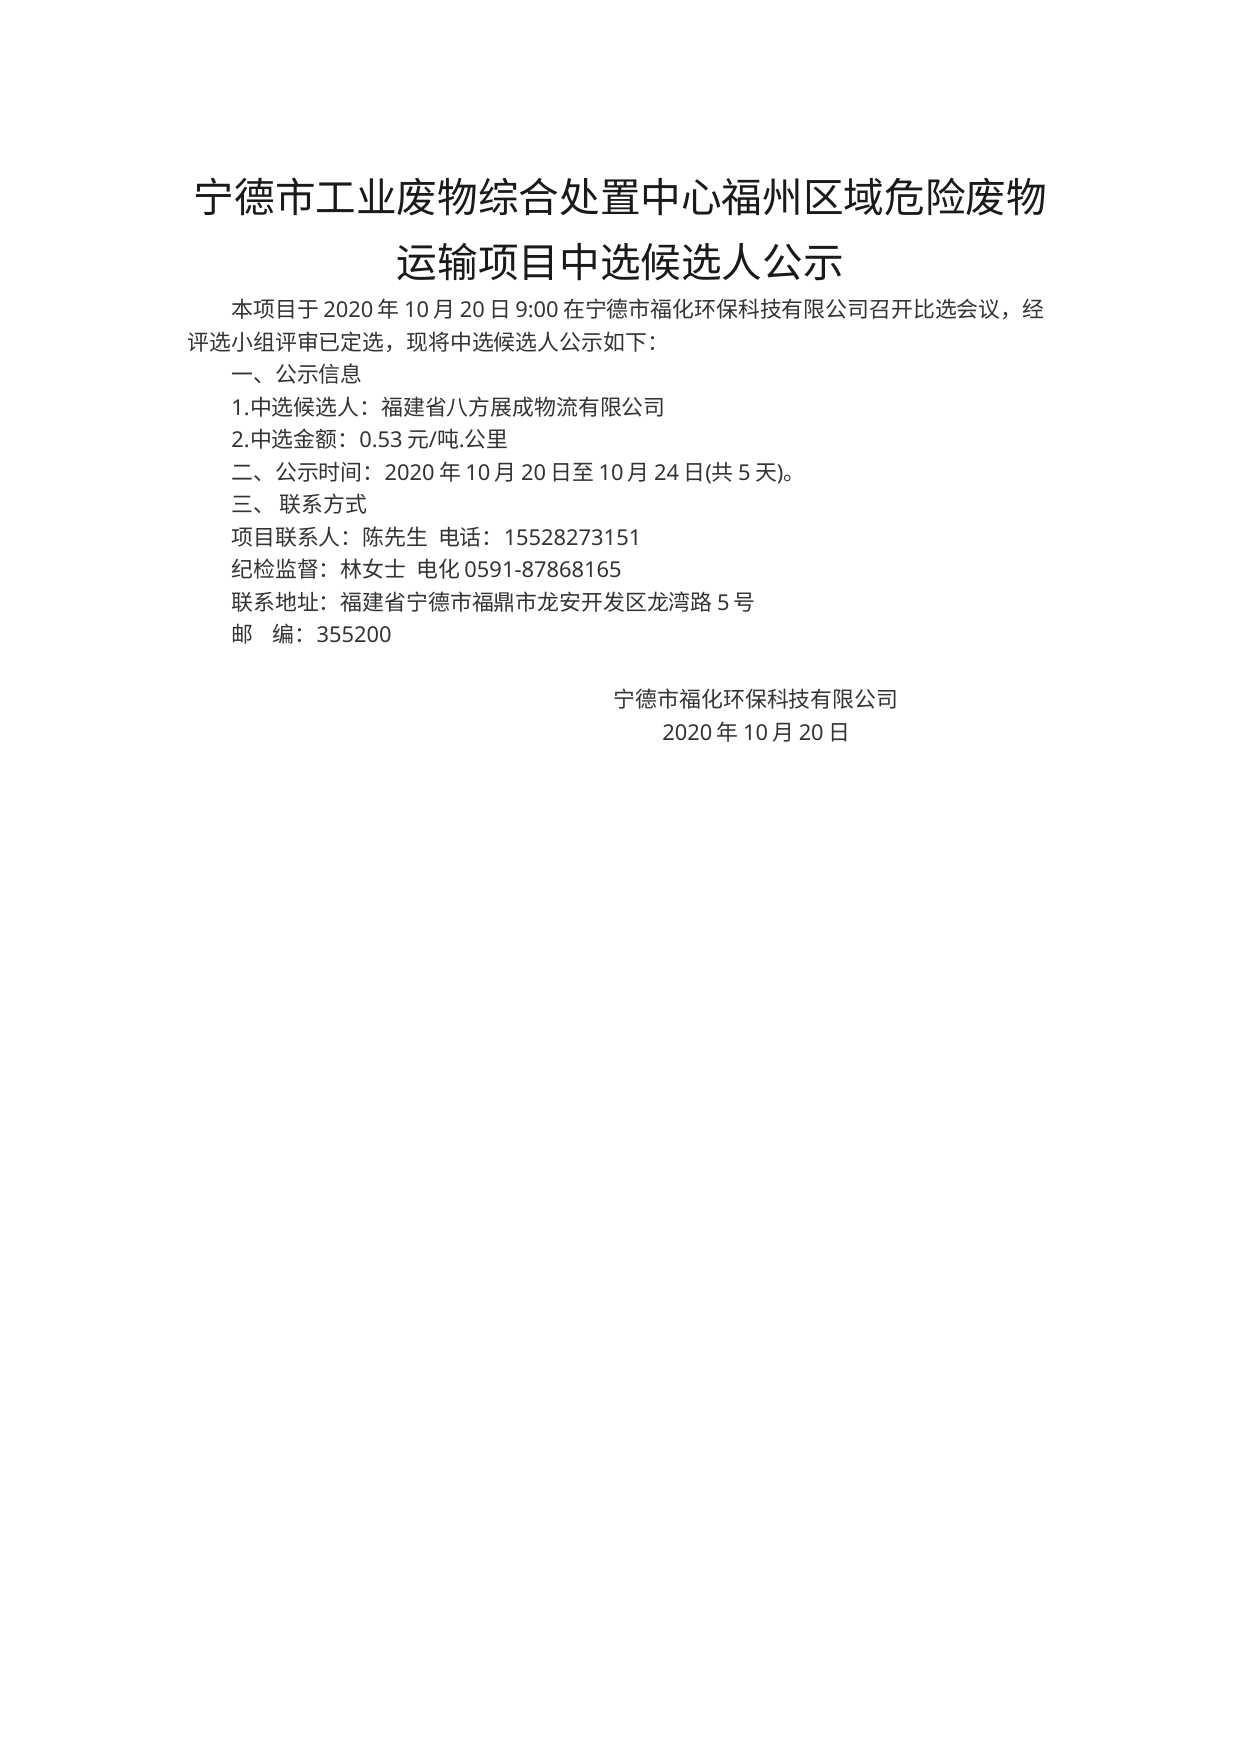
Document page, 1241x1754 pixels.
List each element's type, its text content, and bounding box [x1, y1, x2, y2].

text 邮 编：355200 [187, 617, 1053, 649]
text 1.中选候选人：福建省八方展成物流有限公司 [187, 389, 1053, 422]
text 宁德市福化环保科技有限公司 [187, 682, 1053, 714]
text 三、 联系方式 [187, 487, 1053, 519]
text 一、公示信息 [187, 357, 1053, 389]
text 联系地址：福建省宁德市福鼎市龙安开发区龙湾路5号 [187, 584, 1053, 617]
text 纪检监督：林女士 电化0591-87868165 [187, 552, 1053, 584]
text 本项目于2020年10月20日9:00在宁德市福化环保科技有限公司召开比选会议，经评选小组评审已定选，现将中选候选人公示如下： [187, 292, 1053, 357]
text 宁德市工业废物综合处置中心福州区域危险废物运输项目中选候选人公示 [187, 162, 1053, 292]
text 项目联系人：陈先生 电话：15528273151 [187, 519, 1053, 552]
text 2.中选金额：0.53元/吨.公里 [187, 422, 1053, 454]
text 2020年10月20日 [187, 714, 1053, 747]
text 二、公示时间：2020年10月20日至10月24日(共5天)。 [187, 454, 1053, 487]
